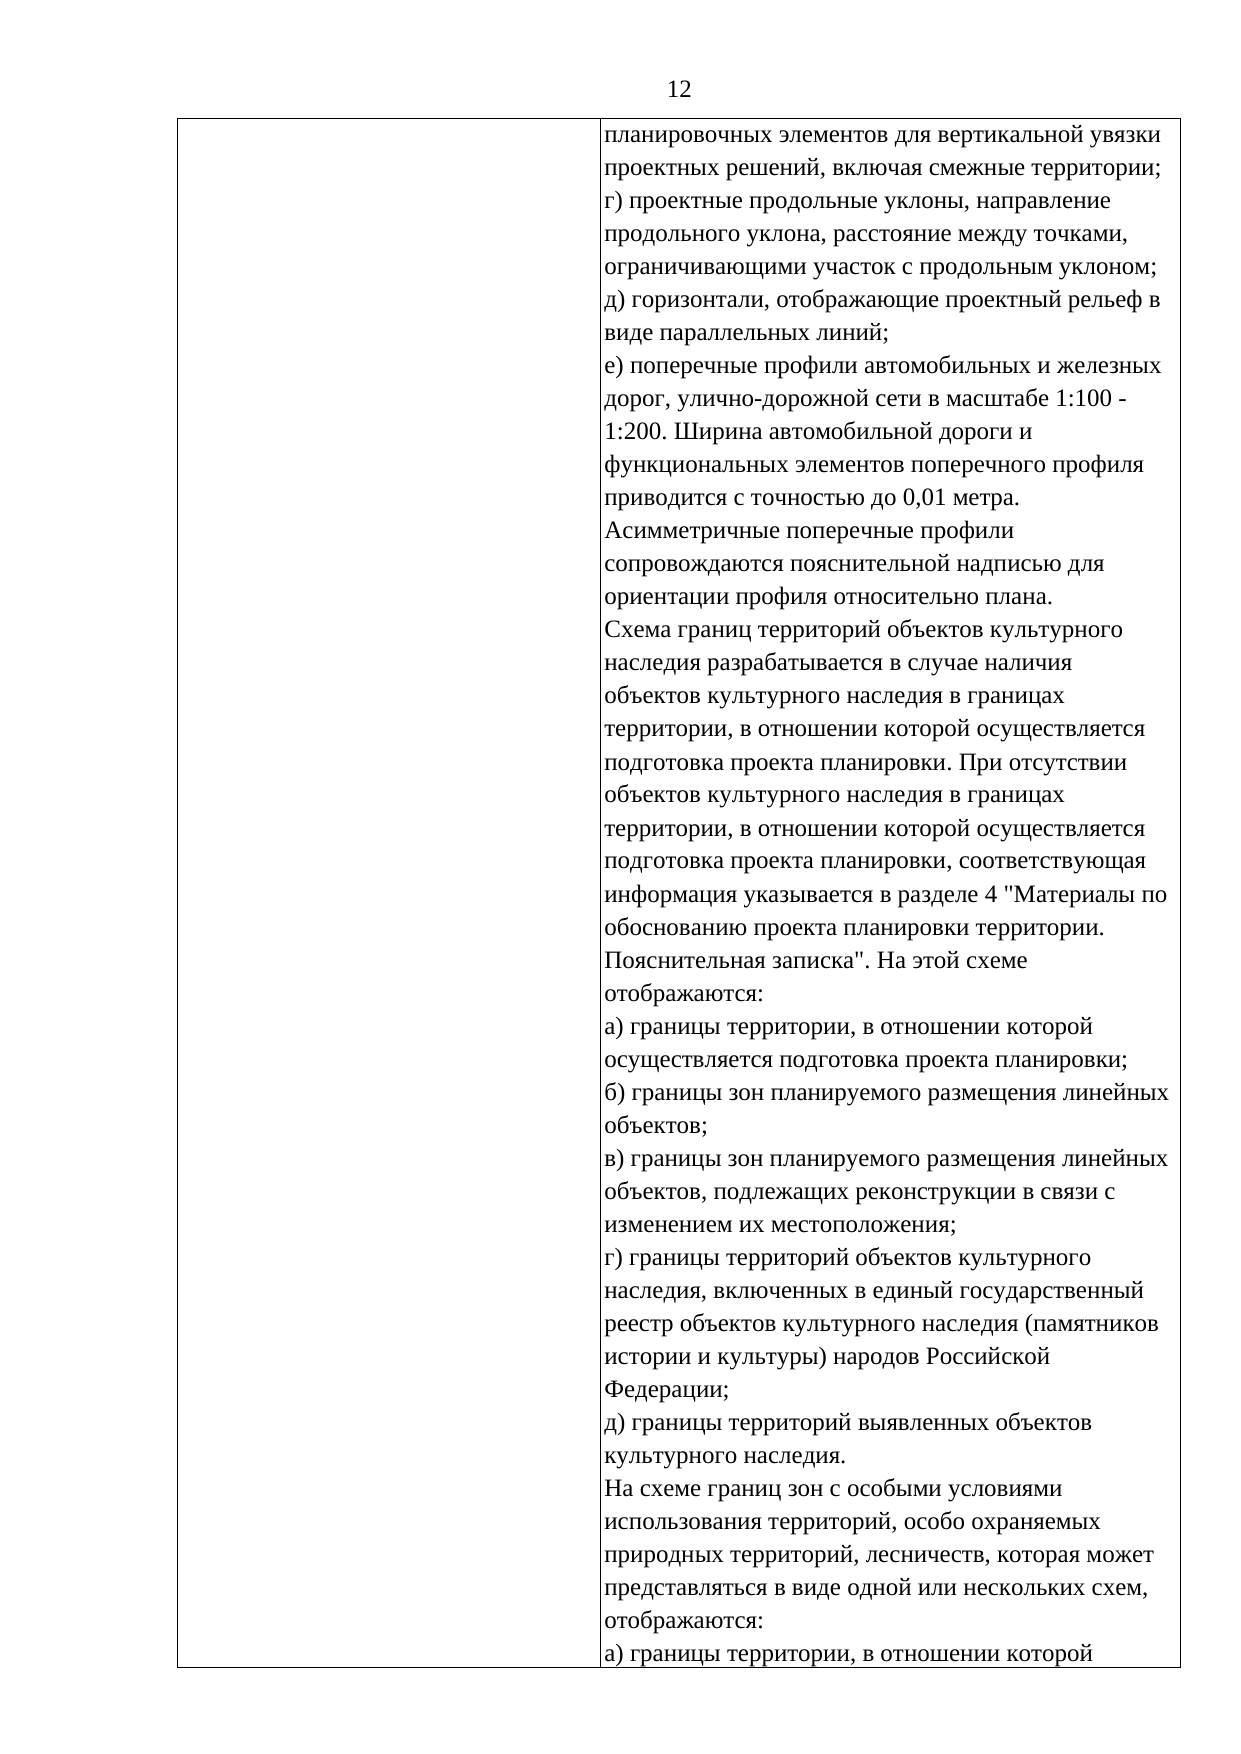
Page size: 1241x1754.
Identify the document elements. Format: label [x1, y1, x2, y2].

table_cell [178, 119, 600, 1667]
table_cell [601, 119, 1180, 1667]
